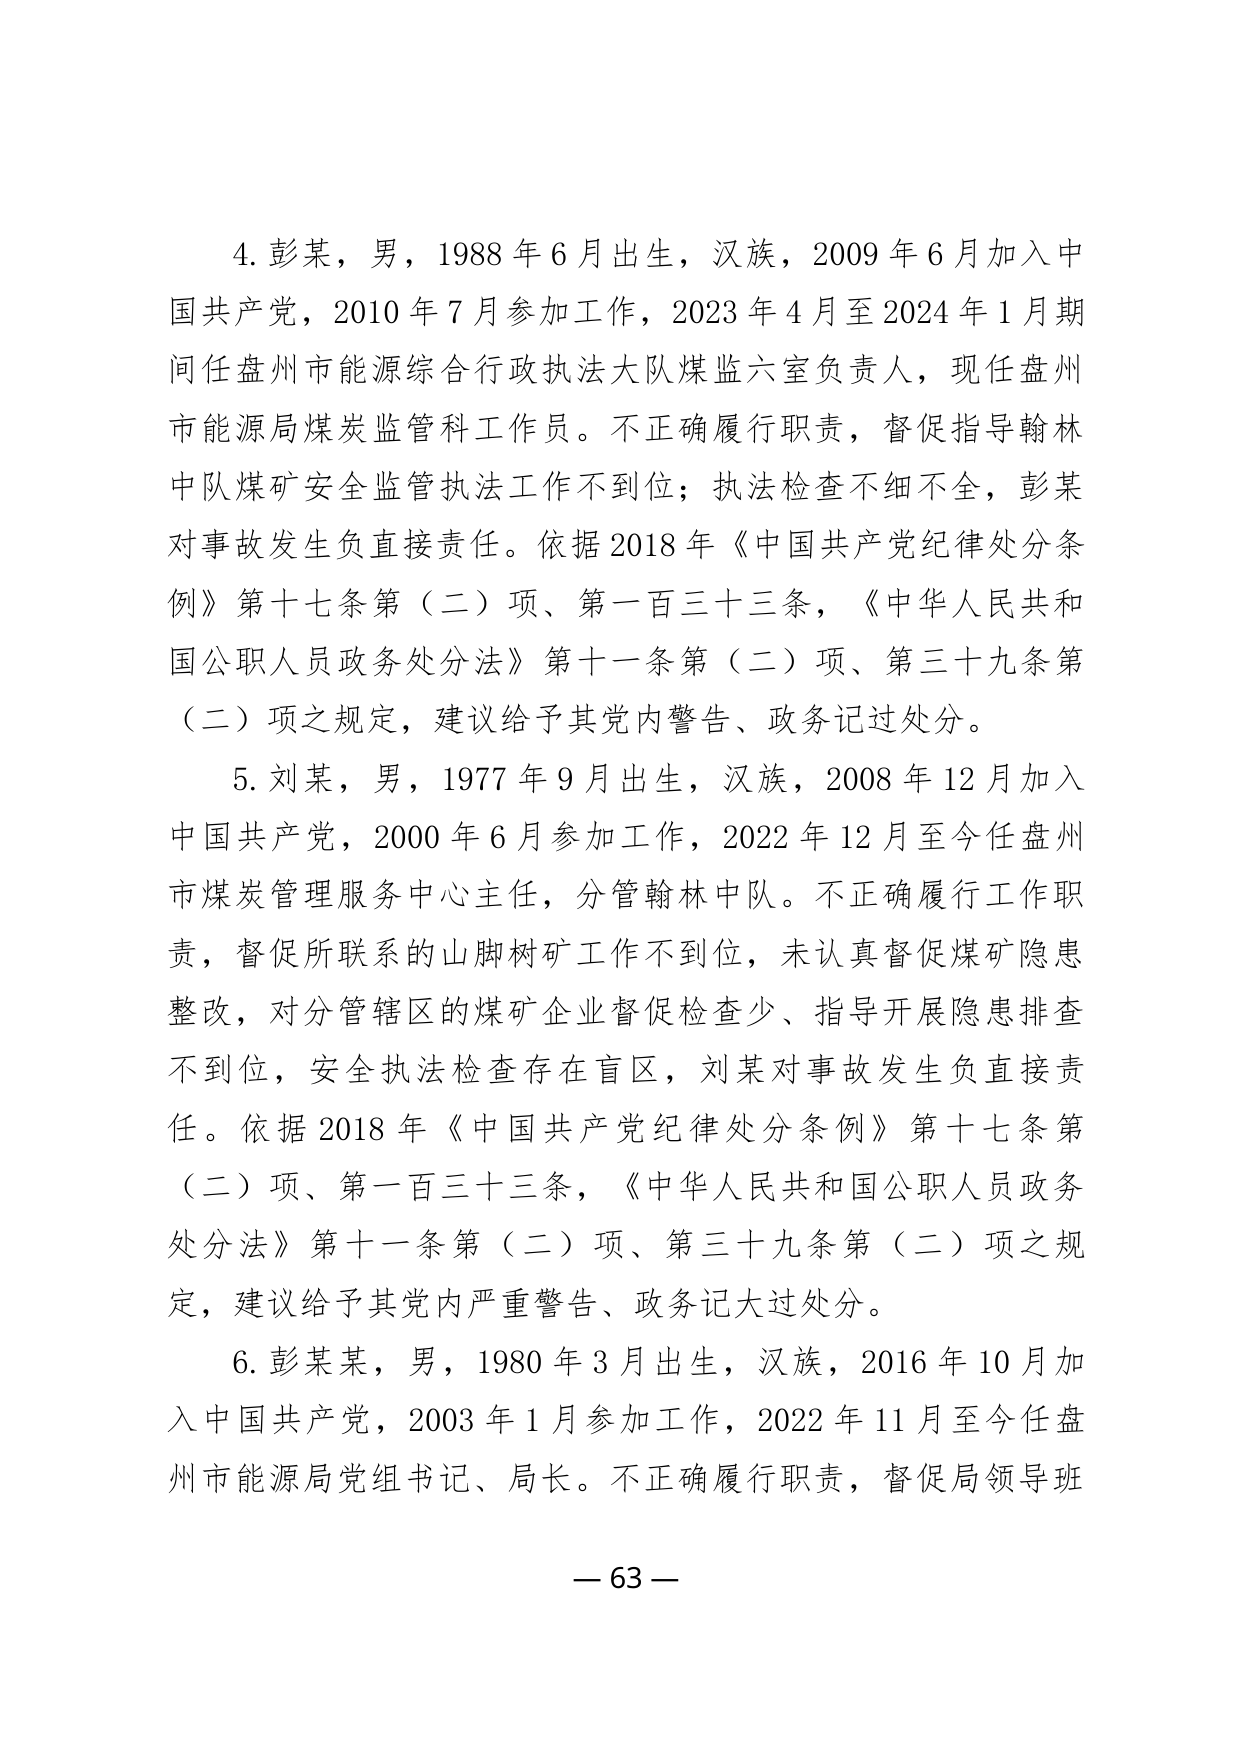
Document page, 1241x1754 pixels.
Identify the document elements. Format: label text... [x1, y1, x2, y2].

text 4.彭某，男，1988年6月出生，汉族，2009年6月加入中国共产党，2010年7月参加工作，2023年4月至2024年1月期间任盘州市能源综合行政执法大队煤监六室负责人，现任盘州市能源局煤炭监管科工作员。不正确履行职责，督促指导翰林中队煤矿安全监管执法工作不到位；执法检查不细不全，彭某对事故发生负直接责任。依据2018年《中国共产党纪律处分条例》第十七条第（二）项、第一百三十三条，《中华人民共和国公职人员政务处分法》第十一条第（二）项、第三十九条第（二）项之规定，建议给予其党内警告、政务记过处分。 [165, 218, 1087, 743]
text 5.刘某，男，1977年9月出生，汉族，2008年12月加入中国共产党，2000年6月参加工作，2022年12月至今任盘州市煤炭管理服务中心主任，分管翰林中队。不正确履行工作职责，督促所联系的山脚树矿工作不到位，未认真督促煤矿隐患整改，对分管辖区的煤矿企业督促检查少、指导开展隐患排查不到位，安全执法检查存在盲区，刘某对事故发生负直接责任。依据2018年《中国共产党纪律处分条例》第十七条第（二）项、第一百三十三条，《中华人民共和国公职人员政务处分法》第十一条第（二）项、第三十九条第（二）项之规定，建议给予其党内严重警告、政务记大过处分。 [165, 743, 1087, 1327]
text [165, 1327, 1087, 1502]
